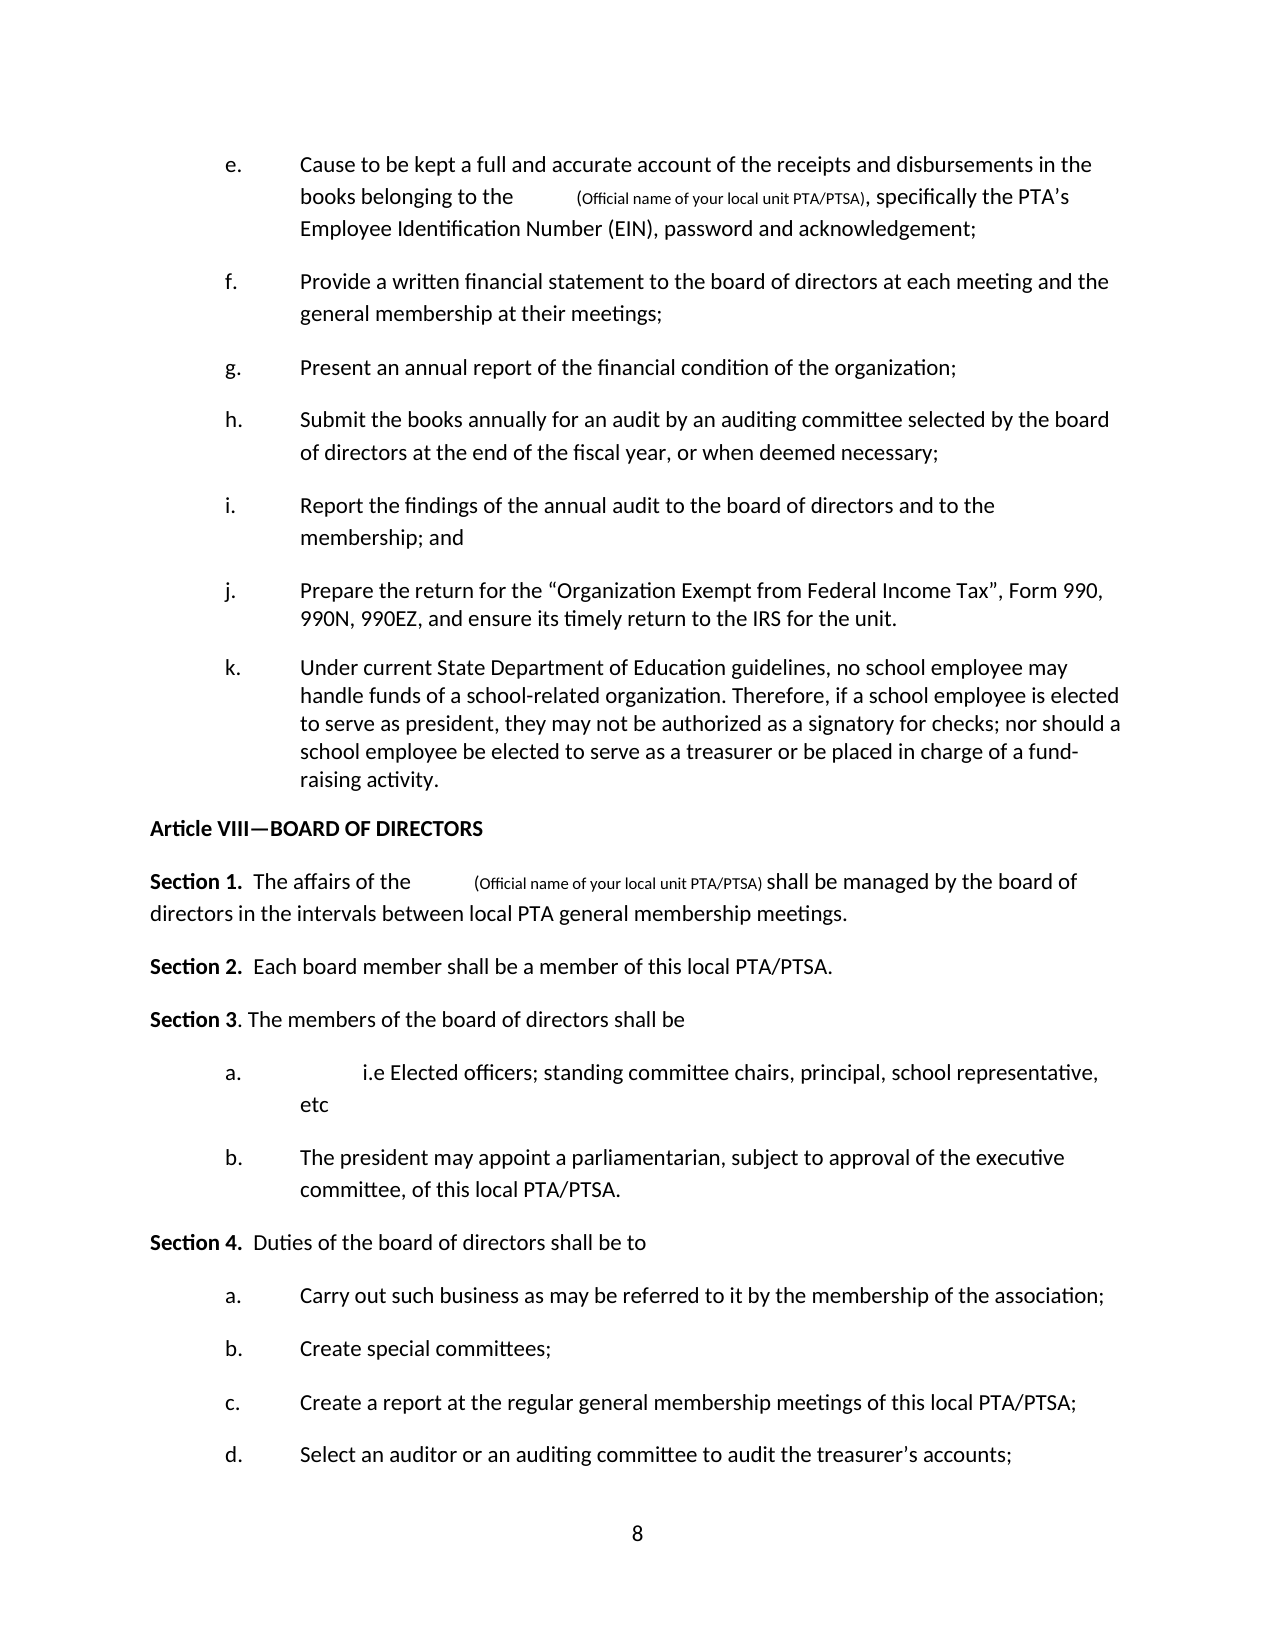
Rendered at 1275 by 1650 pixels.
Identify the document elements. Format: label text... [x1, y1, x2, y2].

text b. The president may appoint a parliamentarian, subject to approval of the executive committee, of this local PTA/PTSA. [225, 1143, 1125, 1203]
text Section 2. Each board member shall be a member of this local PTA/PTSA. [150, 952, 1125, 980]
text Section 3. The members of the board of directors shall be [150, 1005, 1125, 1033]
text h. Submit the books annually for an audit by an auditing committee selected by the board of directors at the end of the fiscal year, or when deemed necessary; [225, 406, 1125, 466]
text g. Present an annual report of the financial condition of the organization; [150, 353, 1125, 381]
text j. Prepare the return for the “Organization Exempt from Federal Income Tax”, Form 990, 990N, 990EZ, and ensure its timely return to the IRS for the unit. [225, 576, 1125, 632]
text k. Under current State Department of Education guidelines, no school employee may handle funds of a school-related organization. Therefore, if a school employee is elected to serve as president, they may not be authorized as a signatory for checks; nor should a school employee be elected to serve as a treasurer or be placed in charge of a fund-raising activity. [225, 653, 1125, 793]
text a. i.e Elected officers; standing committee chairs, principal, school representative, etc [225, 1058, 1125, 1118]
text Article VIII—BOARD OF DIRECTORS [150, 814, 1125, 842]
text d. Select an auditor or an auditing committee to audit the treasurer’s accounts; [150, 1441, 1125, 1469]
text c. Create a report at the regular general membership meetings of this local PTA/PTSA; [150, 1388, 1125, 1416]
text Section 1. The affairs of the (Official name of your local unit PTA/PTSA) shall be managed by the board of directors in the intervals between local PTA general membership meetings. [150, 867, 1125, 927]
text a. Carry out such business as may be referred to it by the membership of the association; [150, 1282, 1125, 1309]
text Section 4. Duties of the board of directors shall be to [150, 1228, 1125, 1257]
text f. Provide a written financial statement to the board of directors at each meeting and the general membership at their meetings; [225, 267, 1125, 328]
text e. Cause to be kept a full and accurate account of the receipts and disbursements in the books belonging to the (Official name of your local unit PTA/PTSA), specifically the PTA’s Employee Identification Number (EIN), password and acknowledgement; [225, 150, 1125, 242]
text i. Report the findings of the annual audit to the board of directors and to the membership; and [225, 491, 1125, 551]
text b. Create special committees; [150, 1334, 1125, 1363]
